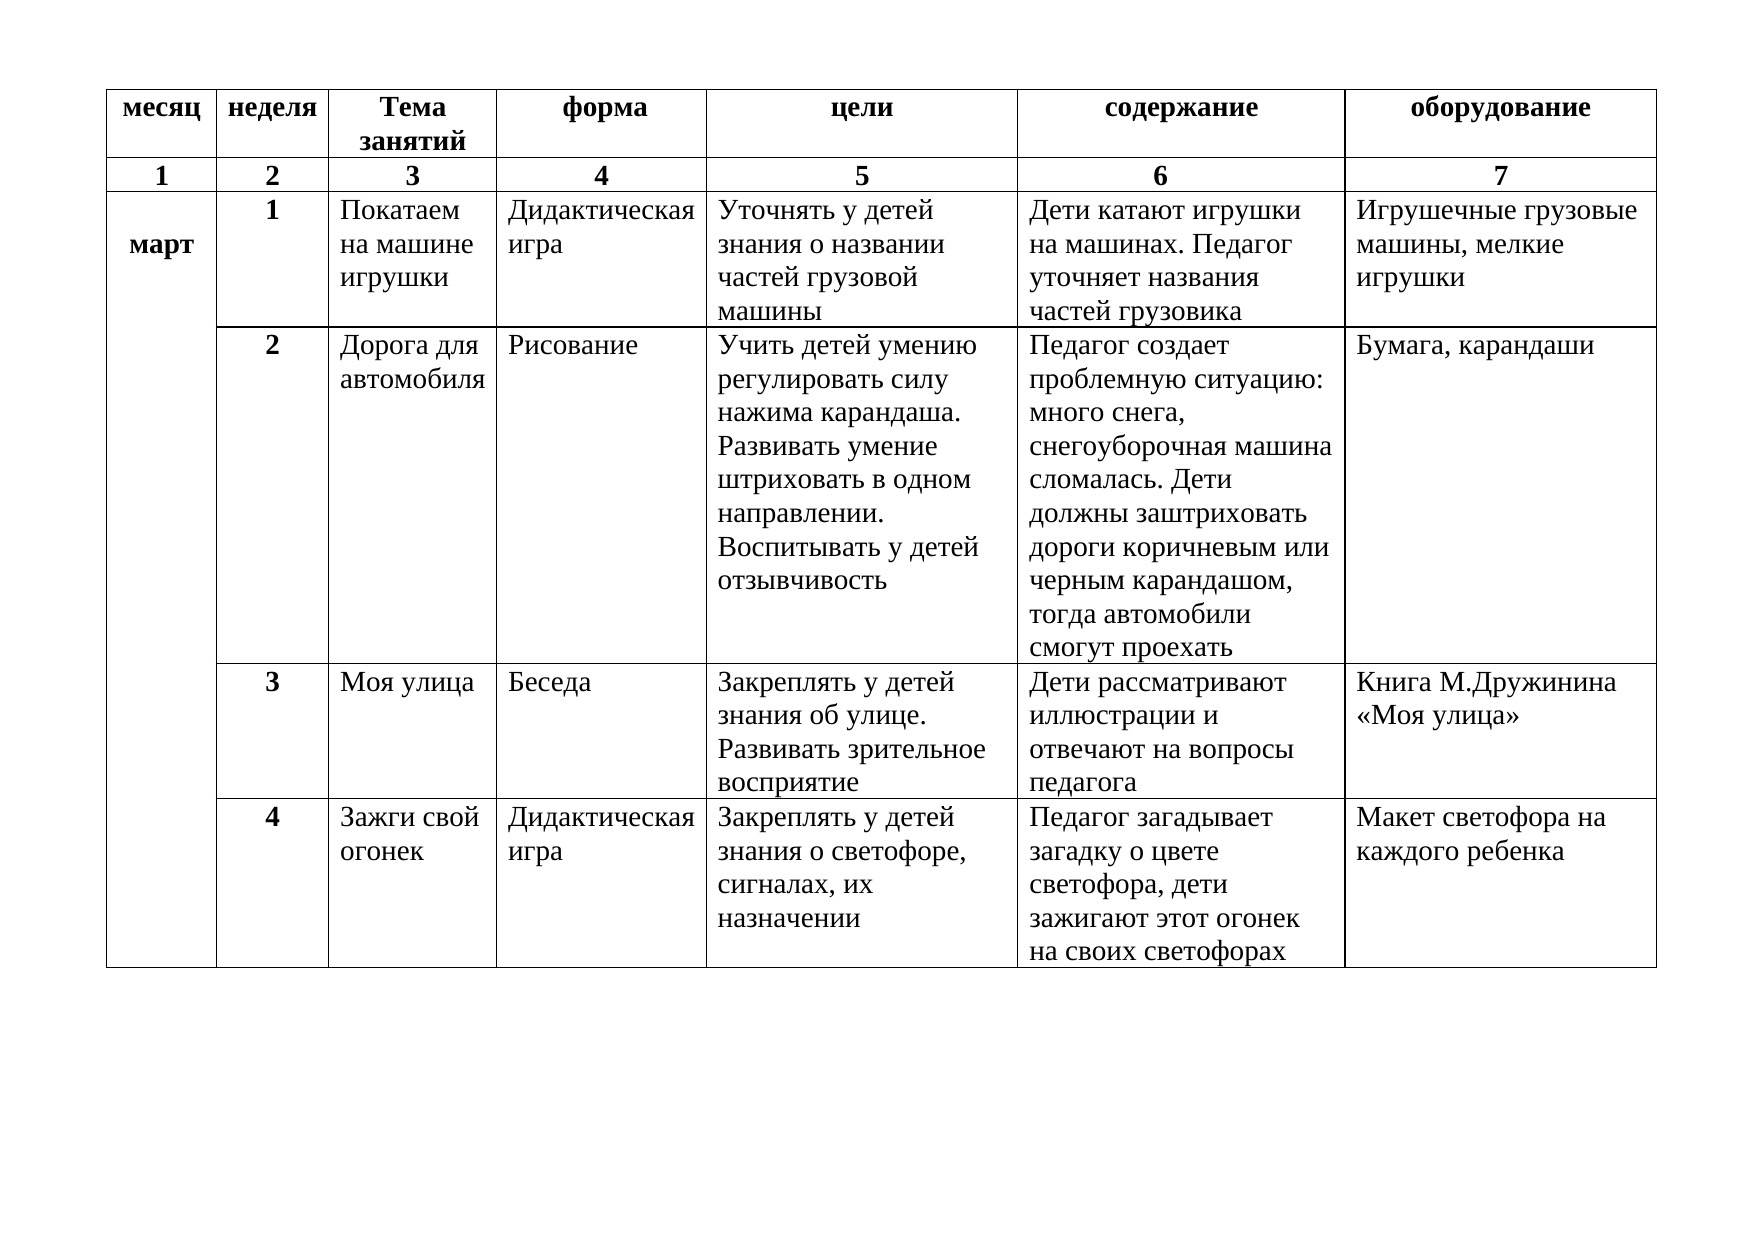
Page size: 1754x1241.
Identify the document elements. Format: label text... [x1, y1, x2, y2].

table_header оборудование [1346, 90, 1656, 157]
table_cell Беседа [497, 664, 706, 798]
table_header месяц [107, 90, 216, 157]
table_cell 6 [1018, 158, 1344, 191]
table_cell 4 [217, 799, 328, 967]
table_cell Дидактическая игра [497, 192, 706, 326]
table_cell Дети катают игрушки на машинах. Педагог уточняет названия частей грузовика [1018, 192, 1344, 326]
table_cell Рисование [497, 328, 706, 663]
table_header Тема занятий [329, 90, 496, 157]
table_cell Макет светофора на каждого ребенка [1346, 799, 1656, 967]
table_header цели [707, 90, 1017, 157]
table_cell 3 [217, 664, 328, 798]
table_cell Закреплять у детей знания об улице. Развивать зрительное восприятие [707, 664, 1017, 798]
table_cell март [107, 192, 216, 967]
table_cell Дети рассматривают иллюстрации и отвечают на вопросы педагога [1018, 664, 1344, 798]
table_cell 3 [329, 158, 496, 191]
table_cell Зажги свой огонек [329, 799, 496, 967]
table_cell Игрушечные грузовые машины, мелкие игрушки [1346, 192, 1656, 326]
table_cell 2 [217, 328, 328, 663]
table_cell 1 [217, 192, 328, 326]
table_cell Книга М.Дружинина «Моя улица» [1346, 664, 1656, 798]
table_cell Покатаем на машине игрушки [329, 192, 496, 326]
table_cell Дорога для автомобиля [329, 328, 496, 663]
table_cell Уточнять у детей знания о названии частей грузовой машины [707, 192, 1017, 326]
table_header неделя [217, 90, 328, 157]
table_cell 5 [707, 158, 1017, 191]
table_cell Педагог загадывает загадку о цвете светофора, дети зажигают этот огонек на своих светофорах [1018, 799, 1344, 967]
table_cell 1 [107, 158, 216, 191]
table_cell Моя улица [329, 664, 496, 798]
table_header форма [497, 90, 706, 157]
table_header содержание [1018, 90, 1344, 157]
table_cell 2 [217, 158, 328, 191]
table_cell 7 [1346, 158, 1656, 191]
table_cell Закреплять у детей знания о светофоре, сигналах, их назначении [707, 799, 1017, 967]
table_cell Учить детей умению регулировать силу нажима карандаша. Развивать умение штриховать в одном направлении. Воспитывать у детей отзывчивость [707, 328, 1017, 663]
table_cell 4 [497, 158, 706, 191]
table_cell Бумага, карандаши [1346, 328, 1656, 663]
table_cell Дидактическая игра [497, 799, 706, 967]
table_cell Педагог создает проблемную ситуацию: много снега, снегоуборочная машина сломалась. Дети должны заштриховать дороги коричневым или черным карандашом, тогда автомобили смогут проехать [1018, 328, 1344, 663]
